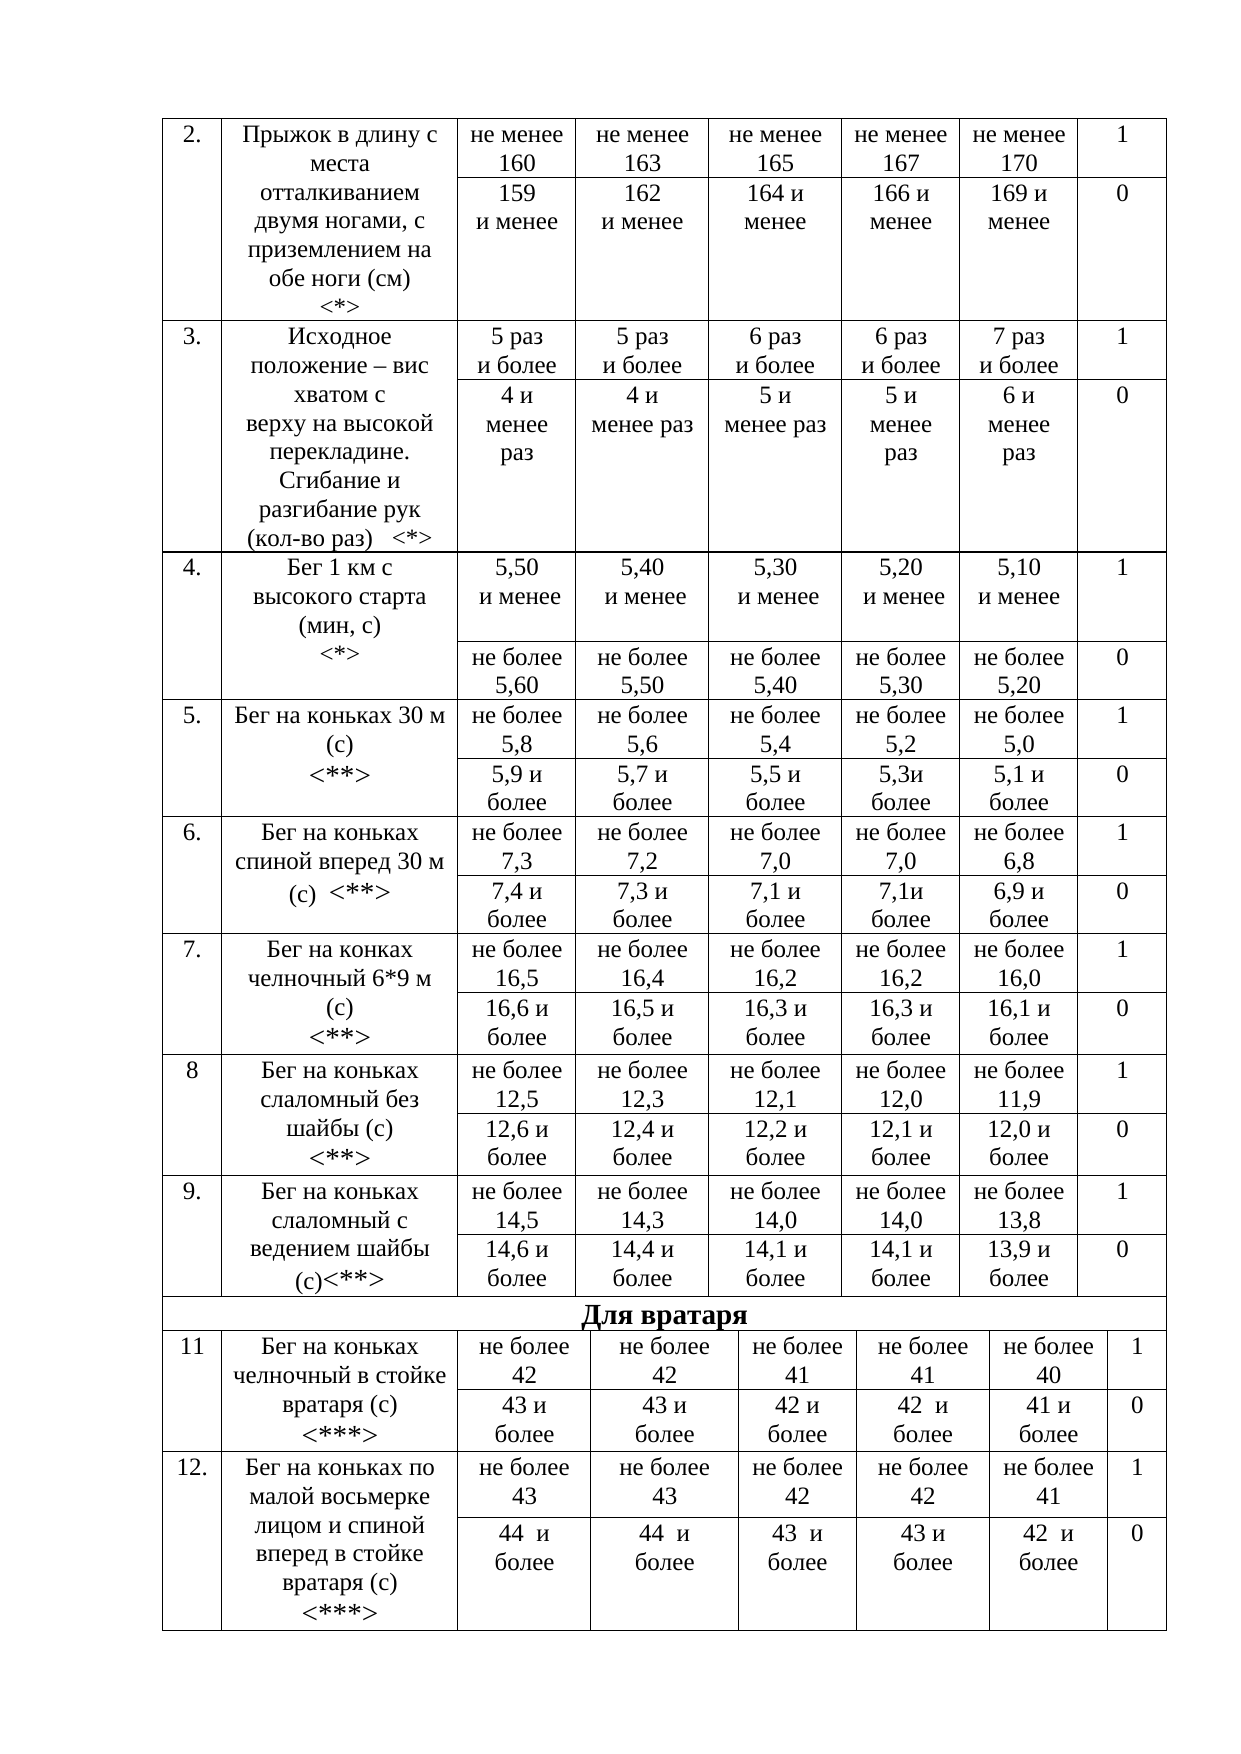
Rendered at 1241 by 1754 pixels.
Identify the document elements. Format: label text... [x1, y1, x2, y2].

table_cell не более 16,2 [842, 934, 959, 992]
table_cell не более 13,8 [960, 1176, 1077, 1233]
table_cell не более 11,9 [960, 1055, 1077, 1113]
table_cell 7,3 и более [576, 876, 708, 933]
table_cell 16,1 и более [960, 993, 1077, 1054]
table_cell не более 14,0 [709, 1176, 841, 1233]
table_cell 159 и менее [458, 178, 575, 320]
table_cell не более 16,5 [458, 934, 575, 992]
table_cell Исходное положение – вис хватом с верху на высокой перекладине. Сгибание и разгибание рук (кол-во раз) <*> [222, 321, 457, 551]
table_cell 12,1 и более [842, 1114, 959, 1175]
table_cell не более 40 [990, 1331, 1107, 1389]
table_cell 42 и более [857, 1390, 989, 1451]
table_cell 5,3и более [842, 759, 959, 816]
table_cell 5,5 и более [709, 759, 841, 816]
table_cell 3. [163, 321, 221, 551]
table_cell не более 12,1 [709, 1055, 841, 1113]
table_cell 43 и более [458, 1390, 590, 1451]
table_cell 9. [163, 1176, 221, 1296]
table_cell не более 5,2 [842, 700, 959, 758]
table_cell 12. [163, 1452, 221, 1629]
table_cell не более 6,8 [960, 817, 1077, 875]
table_cell не более 16,2 [709, 934, 841, 992]
table_cell 164 и менее [709, 178, 841, 320]
table_cell 1 [1078, 817, 1166, 875]
table_cell 0 [1108, 1390, 1166, 1451]
table_cell 0 [1078, 380, 1166, 551]
table_cell 44 и более [591, 1518, 738, 1629]
table_cell 7. [163, 934, 221, 1054]
table_cell 43 и более [591, 1390, 738, 1451]
table_cell 16,3 и более [842, 993, 959, 1054]
table_cell 169 и менее [960, 178, 1077, 320]
table_cell не более 43 [458, 1452, 590, 1517]
table_cell 44 и более [458, 1518, 590, 1629]
table_cell 0 [1078, 759, 1166, 816]
table_cell не более 41 [990, 1452, 1107, 1517]
table_cell Бег на коньках спиной вперед 30 м (с) <**> [222, 817, 457, 933]
table_cell 1 [1108, 1331, 1166, 1389]
table_cell Бег на конках челночный 6*9 м (с) <**> [222, 934, 457, 1054]
table_cell 1 [1078, 1055, 1166, 1113]
table_cell 16,5 и более [576, 993, 708, 1054]
table_cell не более 5,20 [960, 642, 1077, 699]
table_cell 5,10 и менее [960, 553, 1077, 641]
table_cell 43 и более [857, 1518, 989, 1629]
table_cell 0 [1078, 876, 1166, 933]
table_cell 5,40 и менее [576, 553, 708, 641]
table_cell 6,9 и более [960, 876, 1077, 933]
table_cell не более 42 [458, 1331, 590, 1389]
table_cell 14,6 и более [458, 1235, 575, 1296]
table_cell 16,3 и более [709, 993, 841, 1054]
table_cell Бег 1 км с высокого старта (мин, с) <*> [222, 553, 457, 699]
table_cell Бег на коньках по малой восьмерке лицом и спиной вперед в стойке вратаря (с) <***> [222, 1452, 457, 1629]
table_cell 7,1и более [842, 876, 959, 933]
table_cell 0 [1078, 1114, 1166, 1175]
table_cell Для вратаря [163, 1297, 1166, 1330]
table_cell не менее 170 [960, 119, 1077, 177]
table_cell 0 [1078, 1235, 1166, 1296]
table_cell не более 41 [739, 1331, 856, 1389]
table_cell 16,6 и более [458, 993, 575, 1054]
table_cell 1 [1078, 934, 1166, 992]
table_cell 12,4 и более [576, 1114, 708, 1175]
table_cell не менее 160 [458, 119, 575, 177]
table_cell не более 5,6 [576, 700, 708, 758]
table_cell 1 [1108, 1452, 1166, 1517]
table_cell 7,4 и более [458, 876, 575, 933]
table_cell не более 41 [857, 1331, 989, 1389]
table_cell 1 [1078, 553, 1166, 641]
table_cell 0 [1108, 1518, 1166, 1629]
table_cell 2. [163, 119, 221, 320]
table_cell не более 5,8 [458, 700, 575, 758]
table_cell не более 7,0 [842, 817, 959, 875]
table_cell 7,1 и более [709, 876, 841, 933]
table_cell не более 5,0 [960, 700, 1077, 758]
table_cell не более 42 [739, 1452, 856, 1517]
table_cell 5,7 и более [576, 759, 708, 816]
table_cell 166 и менее [842, 178, 959, 320]
table_cell 1 [1078, 700, 1166, 758]
table_cell не более 16,4 [576, 934, 708, 992]
table_cell 6. [163, 817, 221, 933]
table_cell Бег на коньках 30 м (с) <**> [222, 700, 457, 816]
table_cell не более 5,50 [576, 642, 708, 699]
table_cell не более 12,5 [458, 1055, 575, 1113]
table_cell не менее 165 [709, 119, 841, 177]
table_cell 43 и более [739, 1518, 856, 1629]
table_cell 1 [1078, 1176, 1166, 1233]
table_cell не более 5,4 [709, 700, 841, 758]
table_cell 14,4 и более [576, 1235, 708, 1296]
table_cell 11 [163, 1331, 221, 1451]
table_cell 1 [1078, 321, 1166, 379]
table_cell Бег на коньках челночный в стойке вратаря (с) <***> [222, 1331, 457, 1451]
table_cell 5 и менее раз [709, 380, 841, 551]
table_cell 5 раз и более [458, 321, 575, 379]
table_cell 41 и более [990, 1390, 1107, 1451]
table_cell не более 14,5 [458, 1176, 575, 1233]
table_cell 5,20 и менее [842, 553, 959, 641]
table_cell 12,2 и более [709, 1114, 841, 1175]
table_cell 6 и менее раз [960, 380, 1077, 551]
table_cell 6 раз и более [842, 321, 959, 379]
table_cell 8 [163, 1055, 221, 1175]
table_cell 12,0 и более [960, 1114, 1077, 1175]
table_cell 5,50 и менее [458, 553, 575, 641]
table_cell не более 5,40 [709, 642, 841, 699]
table_cell 5 и менее раз [842, 380, 959, 551]
table_cell 12,6 и более [458, 1114, 575, 1175]
table_cell 7 раз и более [960, 321, 1077, 379]
table_cell 42 и более [739, 1390, 856, 1451]
table_cell Прыжок в длину с места отталкиванием двумя ногами, с приземлением на обе ноги (см) <*> [222, 119, 457, 320]
table_cell не менее 167 [842, 119, 959, 177]
table_cell 4. [163, 553, 221, 699]
table_cell 162 и менее [576, 178, 708, 320]
table_cell не более 42 [857, 1452, 989, 1517]
table_cell 42 и более [990, 1518, 1107, 1629]
table_cell 14,1 и более [842, 1235, 959, 1296]
table_cell не более 7,0 [709, 817, 841, 875]
table_cell не более 7,3 [458, 817, 575, 875]
table_cell не более 5,30 [842, 642, 959, 699]
table_cell 1 [1078, 119, 1166, 177]
table_cell 0 [1078, 178, 1166, 320]
table_cell 5. [163, 700, 221, 816]
table_cell Бег на коньках слаломный без шайбы (с) <**> [222, 1055, 457, 1175]
table_cell не более 12,0 [842, 1055, 959, 1113]
table_cell 4 и менее раз [576, 380, 708, 551]
table_cell не более 7,2 [576, 817, 708, 875]
table_cell не более 43 [591, 1452, 738, 1517]
table_cell 5,1 и более [960, 759, 1077, 816]
table_cell не более 14,3 [576, 1176, 708, 1233]
table_cell 5,30 и менее [709, 553, 841, 641]
table_cell 0 [1078, 993, 1166, 1054]
table_cell 4 и менее раз [458, 380, 575, 551]
table_cell не более 42 [591, 1331, 738, 1389]
table_cell не более 12,3 [576, 1055, 708, 1113]
table_cell не более 5,60 [458, 642, 575, 699]
table_cell 5,9 и более [458, 759, 575, 816]
table_cell 13,9 и более [960, 1235, 1077, 1296]
table_cell не более 16,0 [960, 934, 1077, 992]
table_cell 0 [1078, 642, 1166, 699]
table_cell 14,1 и более [709, 1235, 841, 1296]
table_cell не более 14,0 [842, 1176, 959, 1233]
table_cell 5 раз и более [576, 321, 708, 379]
table_cell 6 раз и более [709, 321, 841, 379]
table_cell не менее 163 [576, 119, 708, 177]
table_cell Бег на коньках слаломный с ведением шайбы (с)<**> [222, 1176, 457, 1296]
